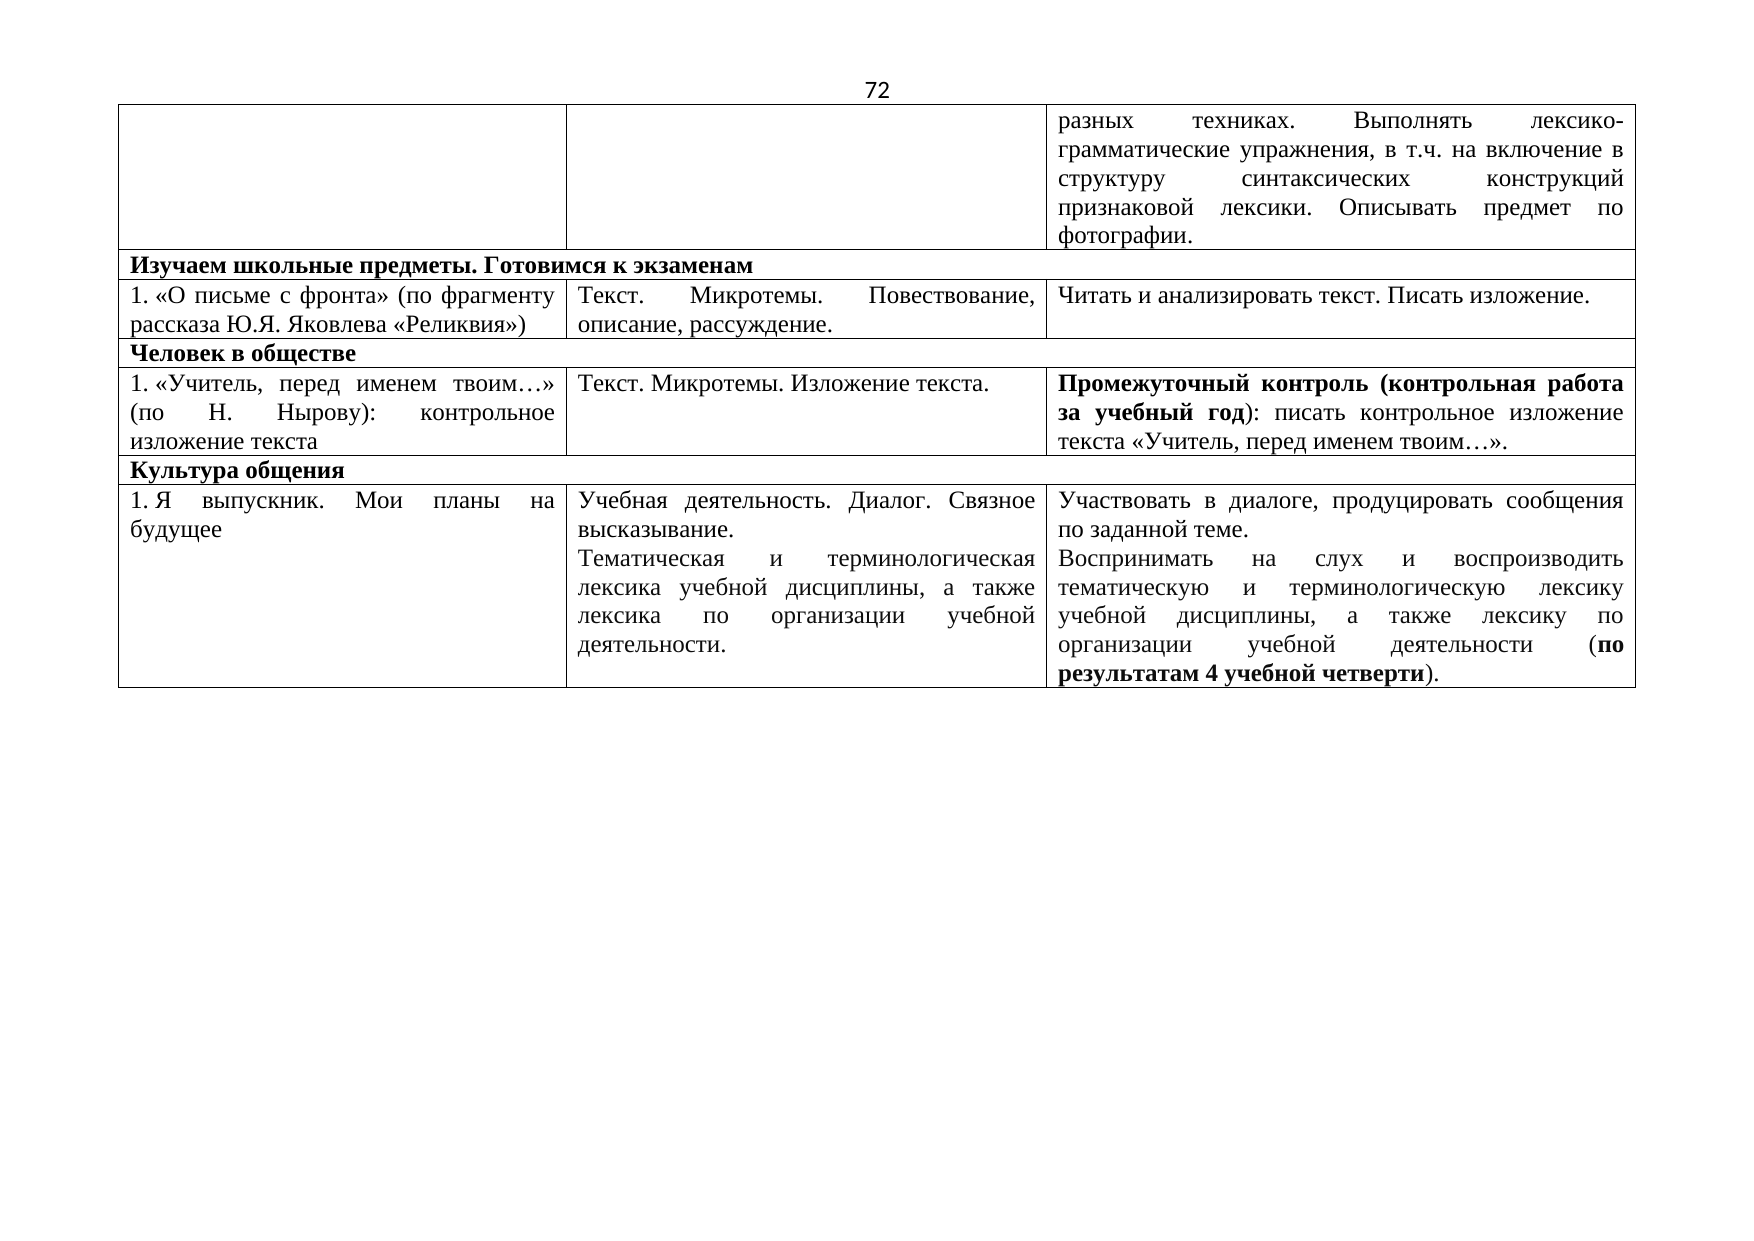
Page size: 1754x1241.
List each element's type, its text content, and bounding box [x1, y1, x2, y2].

table_cell 1. «О письме с фронта» (по фрагменту рассказа Ю.Я. Яковлева «Реликвия») [119, 280, 566, 337]
table_cell Человек в обществе [119, 339, 1635, 367]
table_cell 1. Я выпускник. Мои планы на будущее [119, 485, 566, 687]
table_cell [567, 105, 1046, 249]
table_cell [119, 105, 566, 249]
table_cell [1047, 105, 1635, 249]
table_cell Изучаем школьные предметы. Готовимся к экзаменам [119, 250, 1635, 279]
table_cell 1. «Учитель, перед именем твоим…» (по Н. Нырову): контрольное изложение текста [119, 368, 566, 454]
table_cell Текст. Микротемы. Повествование, описание, рассуждение. [567, 280, 1046, 337]
table_cell Читать и анализировать текст. Писать изложение. [1047, 280, 1635, 337]
table_cell Текст. Микротемы. Изложение текста. [567, 368, 1046, 454]
table_cell Участвовать в диалоге, продуцировать сообщения по заданной теме. Воспринимать на слух и воспроизводить тематическую и терминологическую лексику учебной дисциплины, а также лексику по организации учебной деятельности (по результатам 4 учебной четверти). [1047, 485, 1635, 687]
table_cell Культура общения [119, 456, 1635, 484]
table_cell Промежуточный контроль (контрольная работа за учебный год): писать контрольное изложение текста «Учитель, перед именем твоим…». [1047, 368, 1635, 454]
table_cell Учебная деятельность. Диалог. Связное высказывание. Тематическая и терминологическая лексика учебной дисциплины, а также лексика по организации учебной деятельности. [567, 485, 1046, 687]
